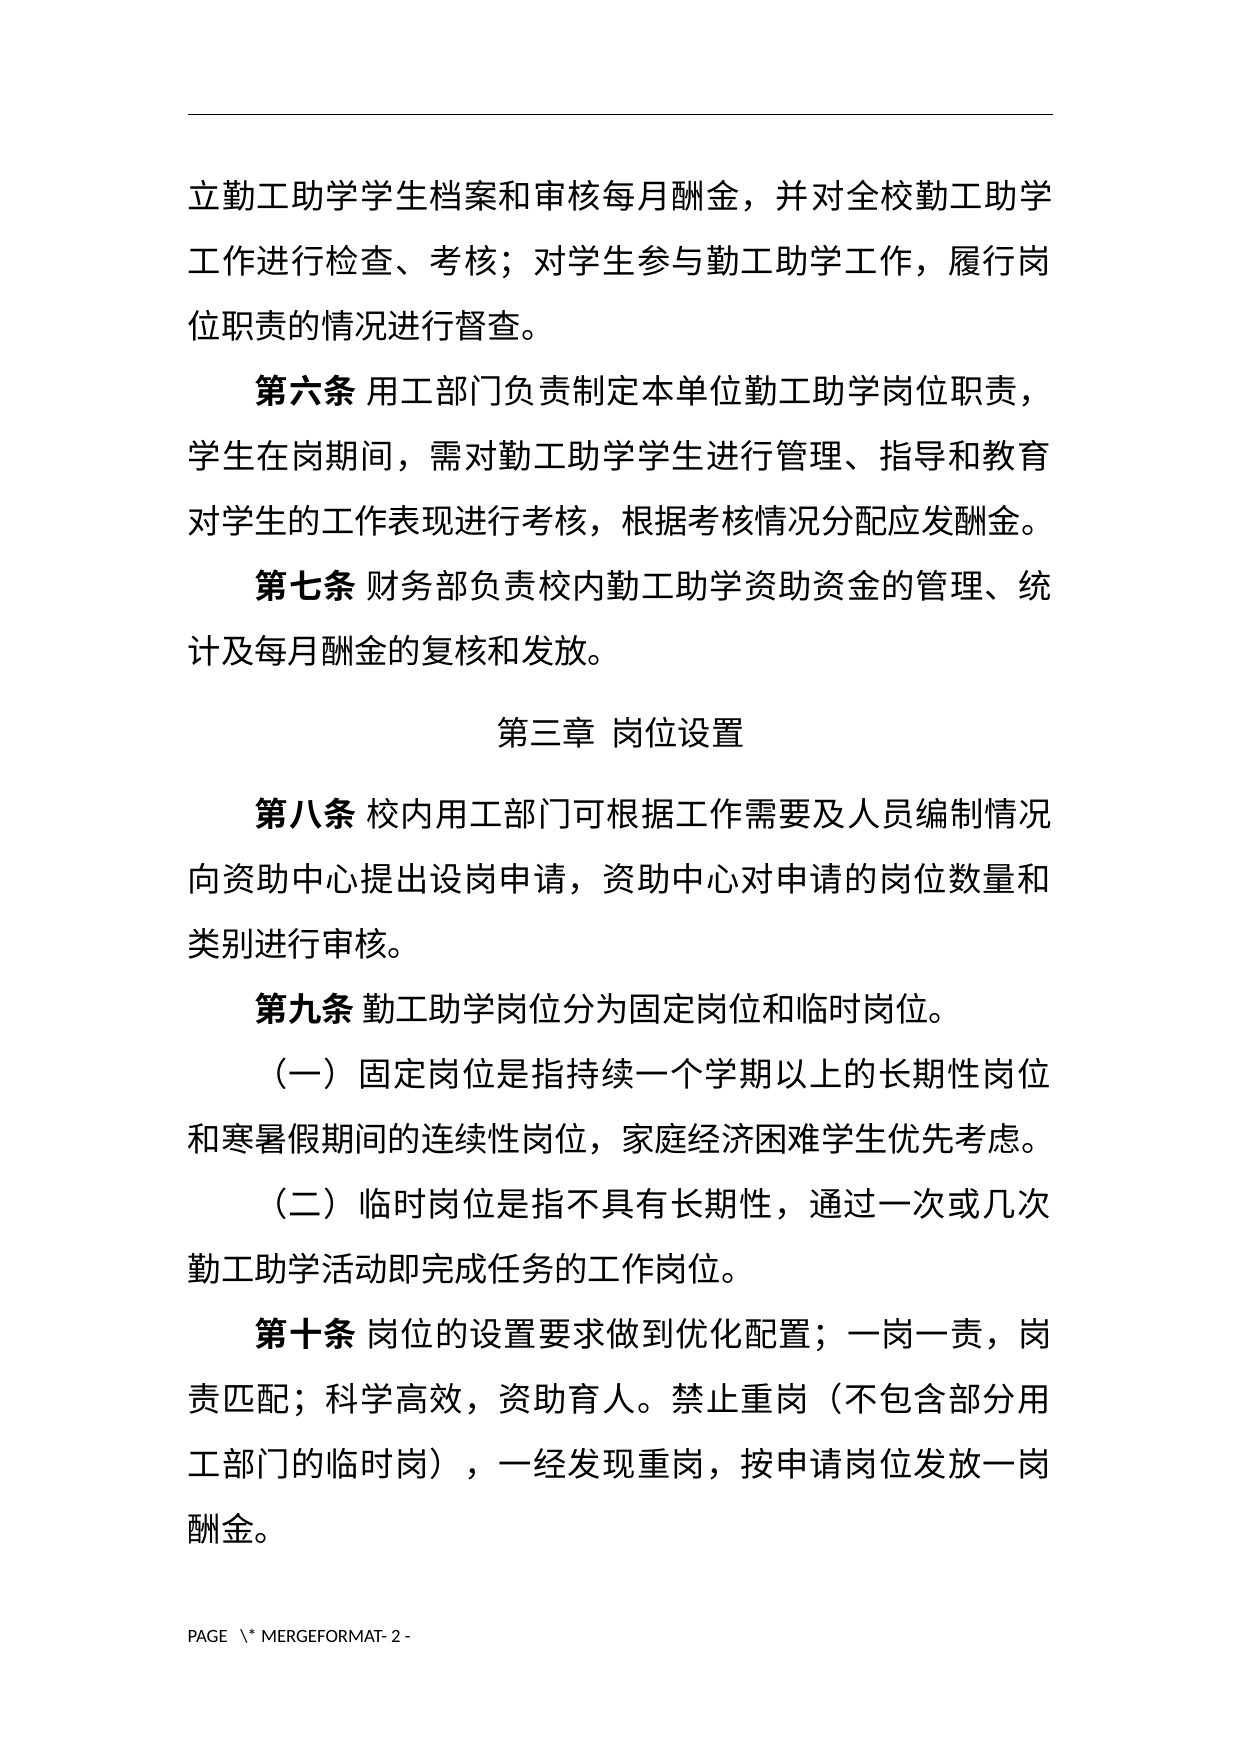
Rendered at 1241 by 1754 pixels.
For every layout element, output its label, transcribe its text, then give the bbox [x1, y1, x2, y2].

text （二）临时岗位是指不具有长期性，通过一次或几次勤工助学活动即完成任务的工作岗位。 [187, 1169, 1053, 1299]
text 第六条 用工部门负责制定本单位勤工助学岗位职责，学生在岗期间，需对勤工助学学生进行管理、指导和教育，对学生的工作表现进行考核，根据考核情况分配应发酬金。 [187, 357, 1053, 552]
text 第八条 校内用工部门可根据工作需要及人员编制情况向资助中心提出设岗申请，资助中心对申请的岗位数量和类别进行审核。 [187, 779, 1053, 974]
text （一）固定岗位是指持续一个学期以上的长期性岗位和寒暑假期间的连续性岗位，家庭经济困难学生优先考虑。 [187, 1039, 1053, 1169]
text 第十条 岗位的设置要求做到优化配置；一岗一责，岗责匹配；科学高效，资助育人。禁止重岗（不包含部分用工部门的临时岗），一经发现重岗，按申请岗位发放一岗酬金。 [187, 1299, 1053, 1559]
text 第九条 勤工助学岗位分为固定岗位和临时岗位。 [187, 974, 1053, 1039]
text 第三章 岗位设置 [187, 698, 1053, 763]
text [187, 162, 1053, 357]
text 第七条 财务部负责校内勤工助学资助资金的管理、统计及每月酬金的复核和发放。 [187, 552, 1053, 682]
